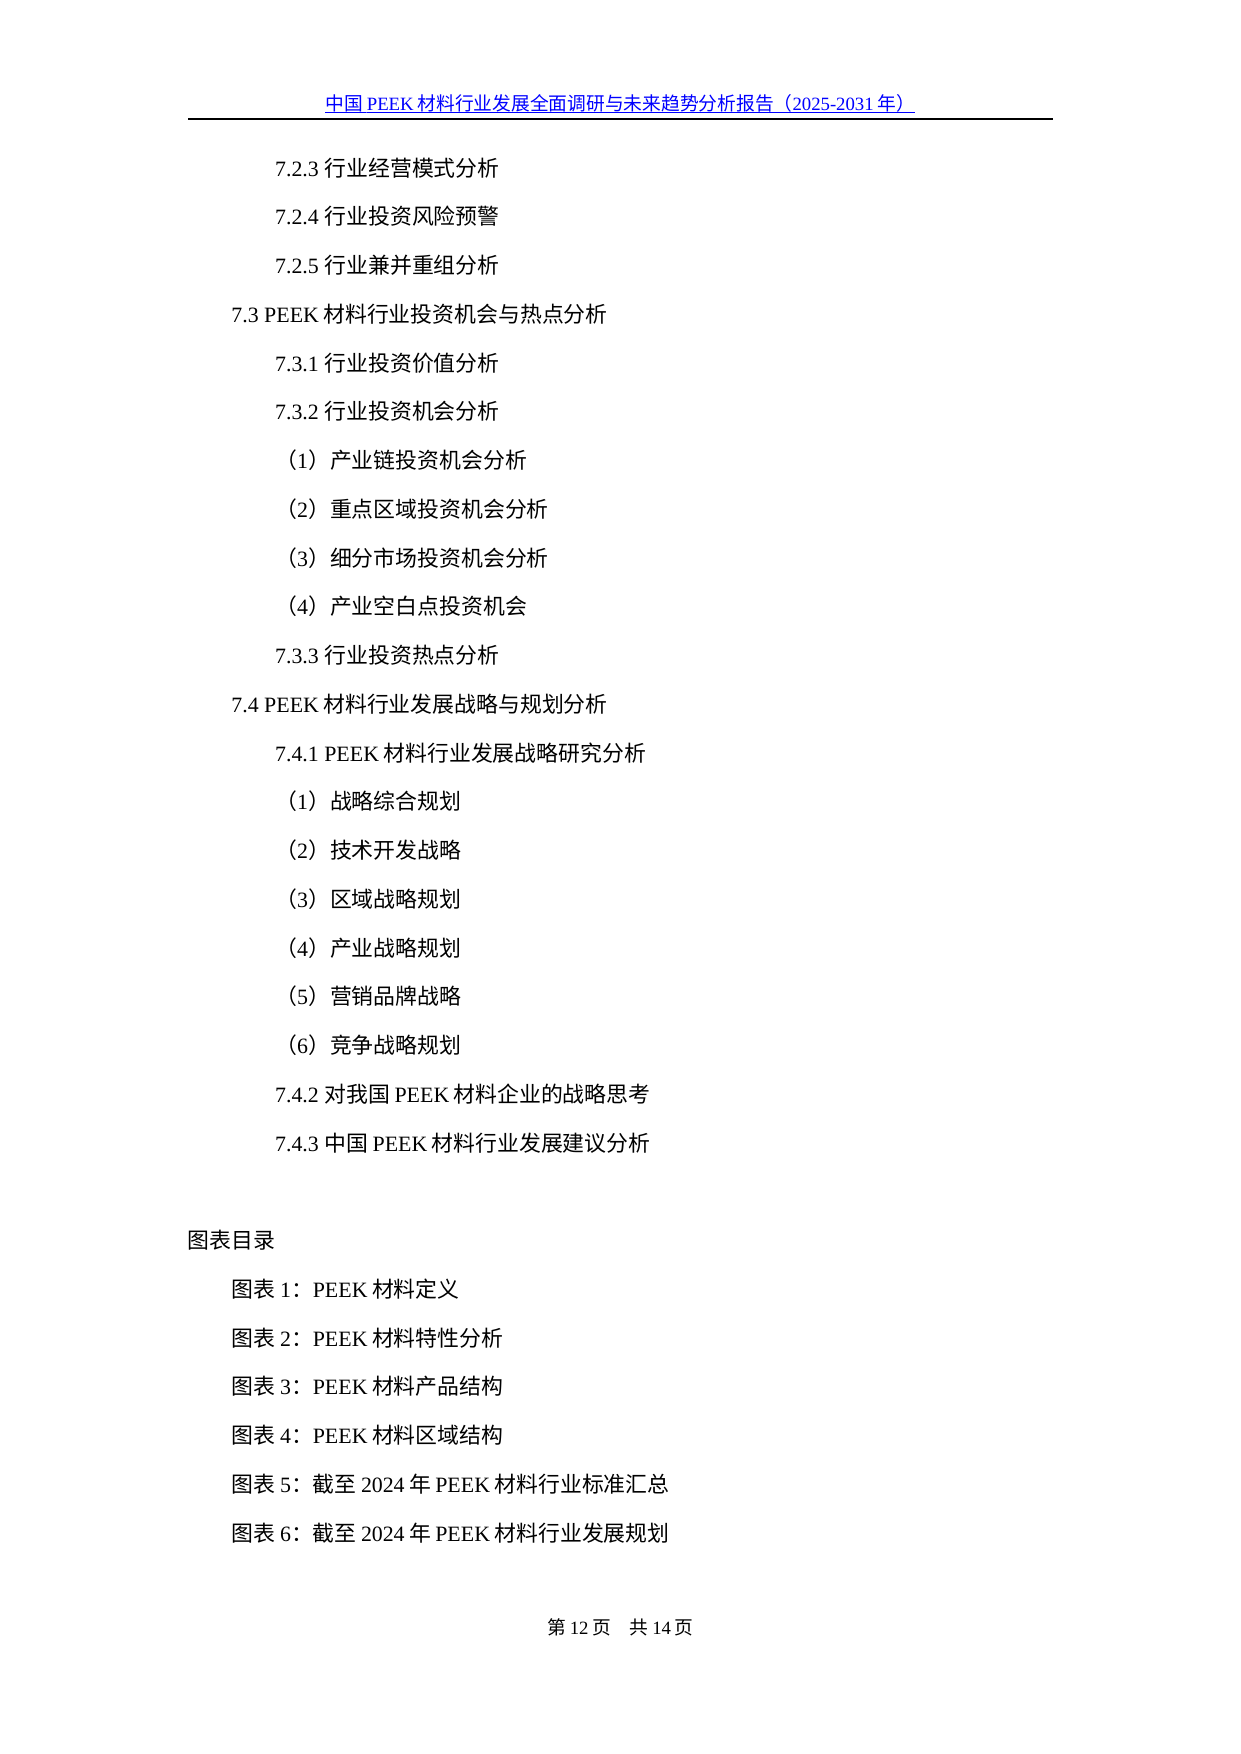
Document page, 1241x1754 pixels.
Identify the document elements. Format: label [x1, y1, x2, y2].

text [187, 150, 1053, 1548]
